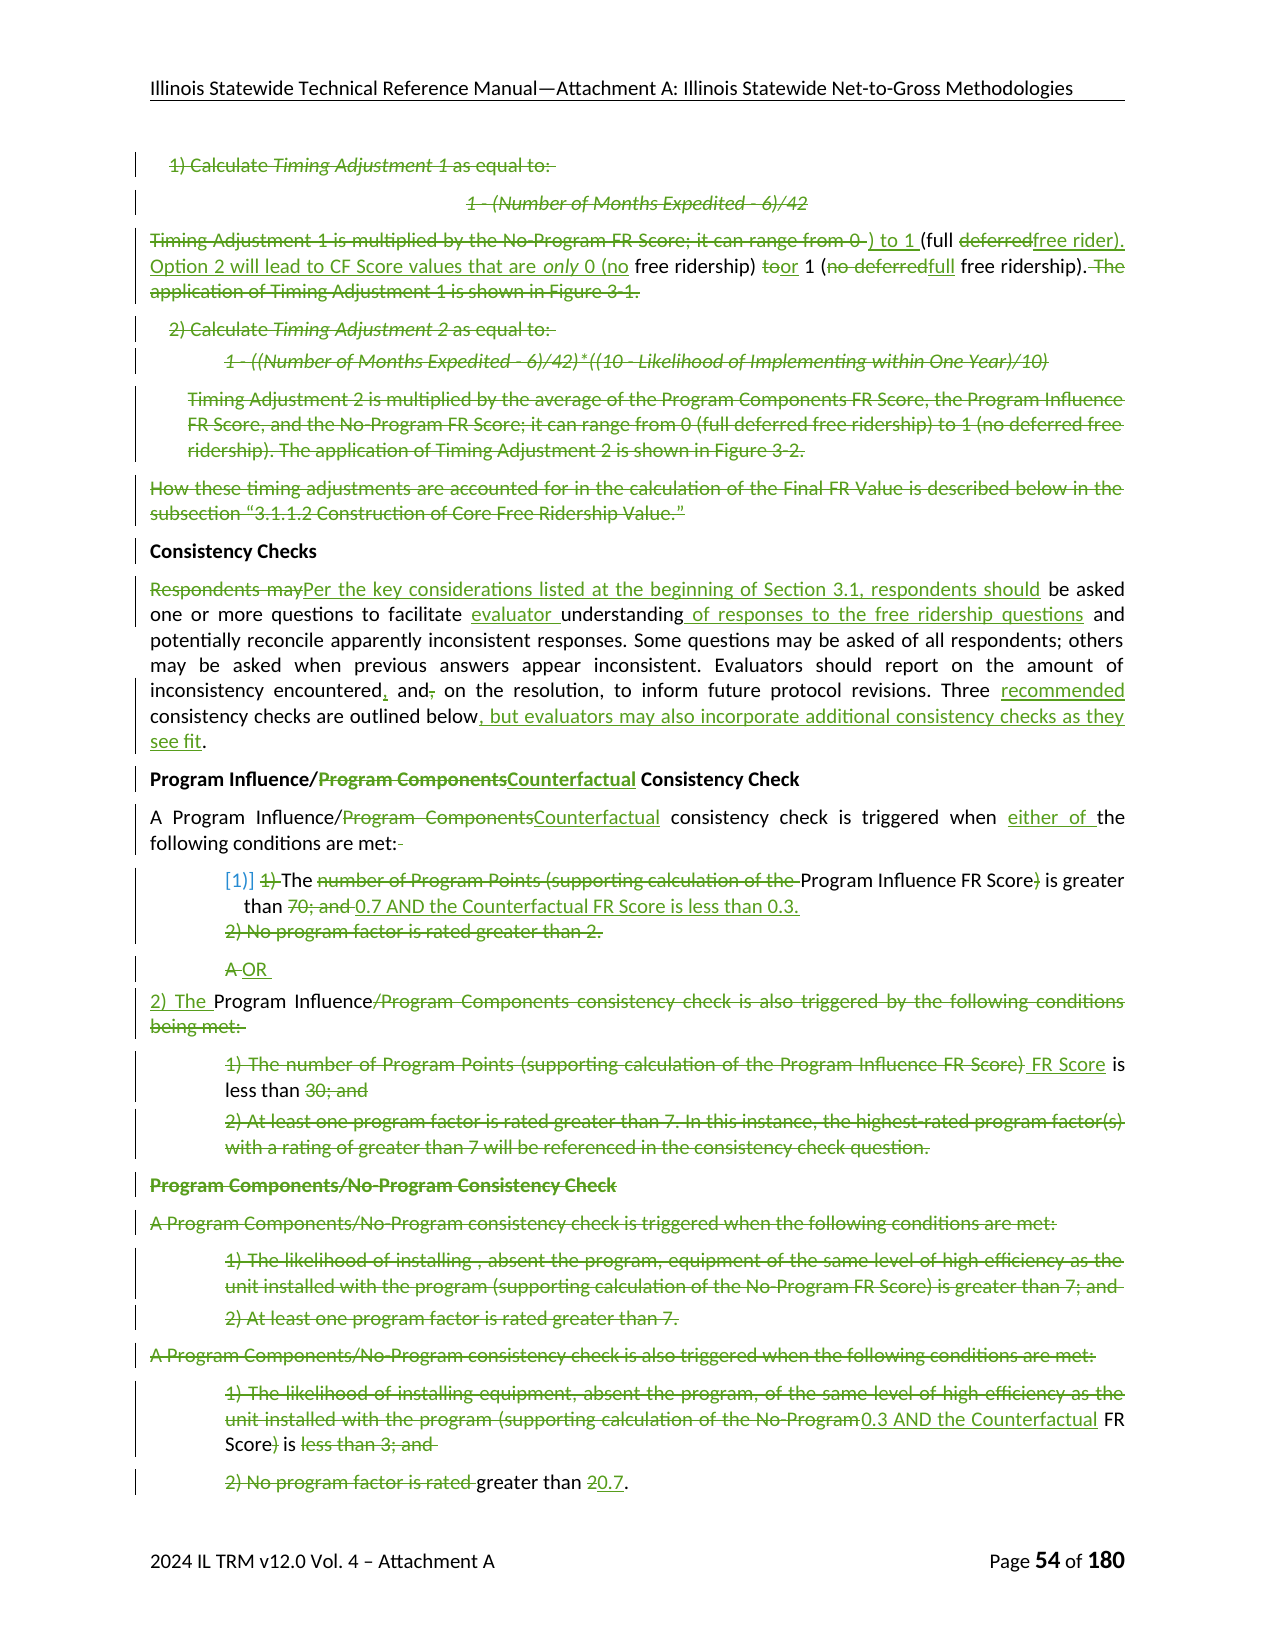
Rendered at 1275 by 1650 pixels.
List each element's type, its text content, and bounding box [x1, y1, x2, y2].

list The Program Influence FR Score is greater than [225, 868, 1125, 918]
text FR Score is [225, 1381, 1125, 1394]
text Program Influence/ Consistency Check [150, 766, 1125, 792]
list Consistency Checks [150, 538, 1125, 563]
text is less than [225, 1051, 1125, 1102]
text greater than . [225, 1469, 1125, 1495]
text A Program Influence/ consistency check is triggered when the following conditions are met: [150, 804, 1125, 855]
text Program Influence [150, 988, 1125, 1039]
text be asked one or more questions to facilitate understanding and potentially reconcile apparently inconsistent responses. Some questions may be asked of all respondents; others may be asked when previous answers appear inconsistent. Evaluators should report on the amount of inconsistency encountered and on the resolution, to inform future protocol revisions. Three consistency checks are outlined below. [150, 576, 1125, 754]
text FR Score is [225, 1396, 1125, 1457]
text (full free ridership) 1 ( free ridership). [150, 228, 1125, 304]
